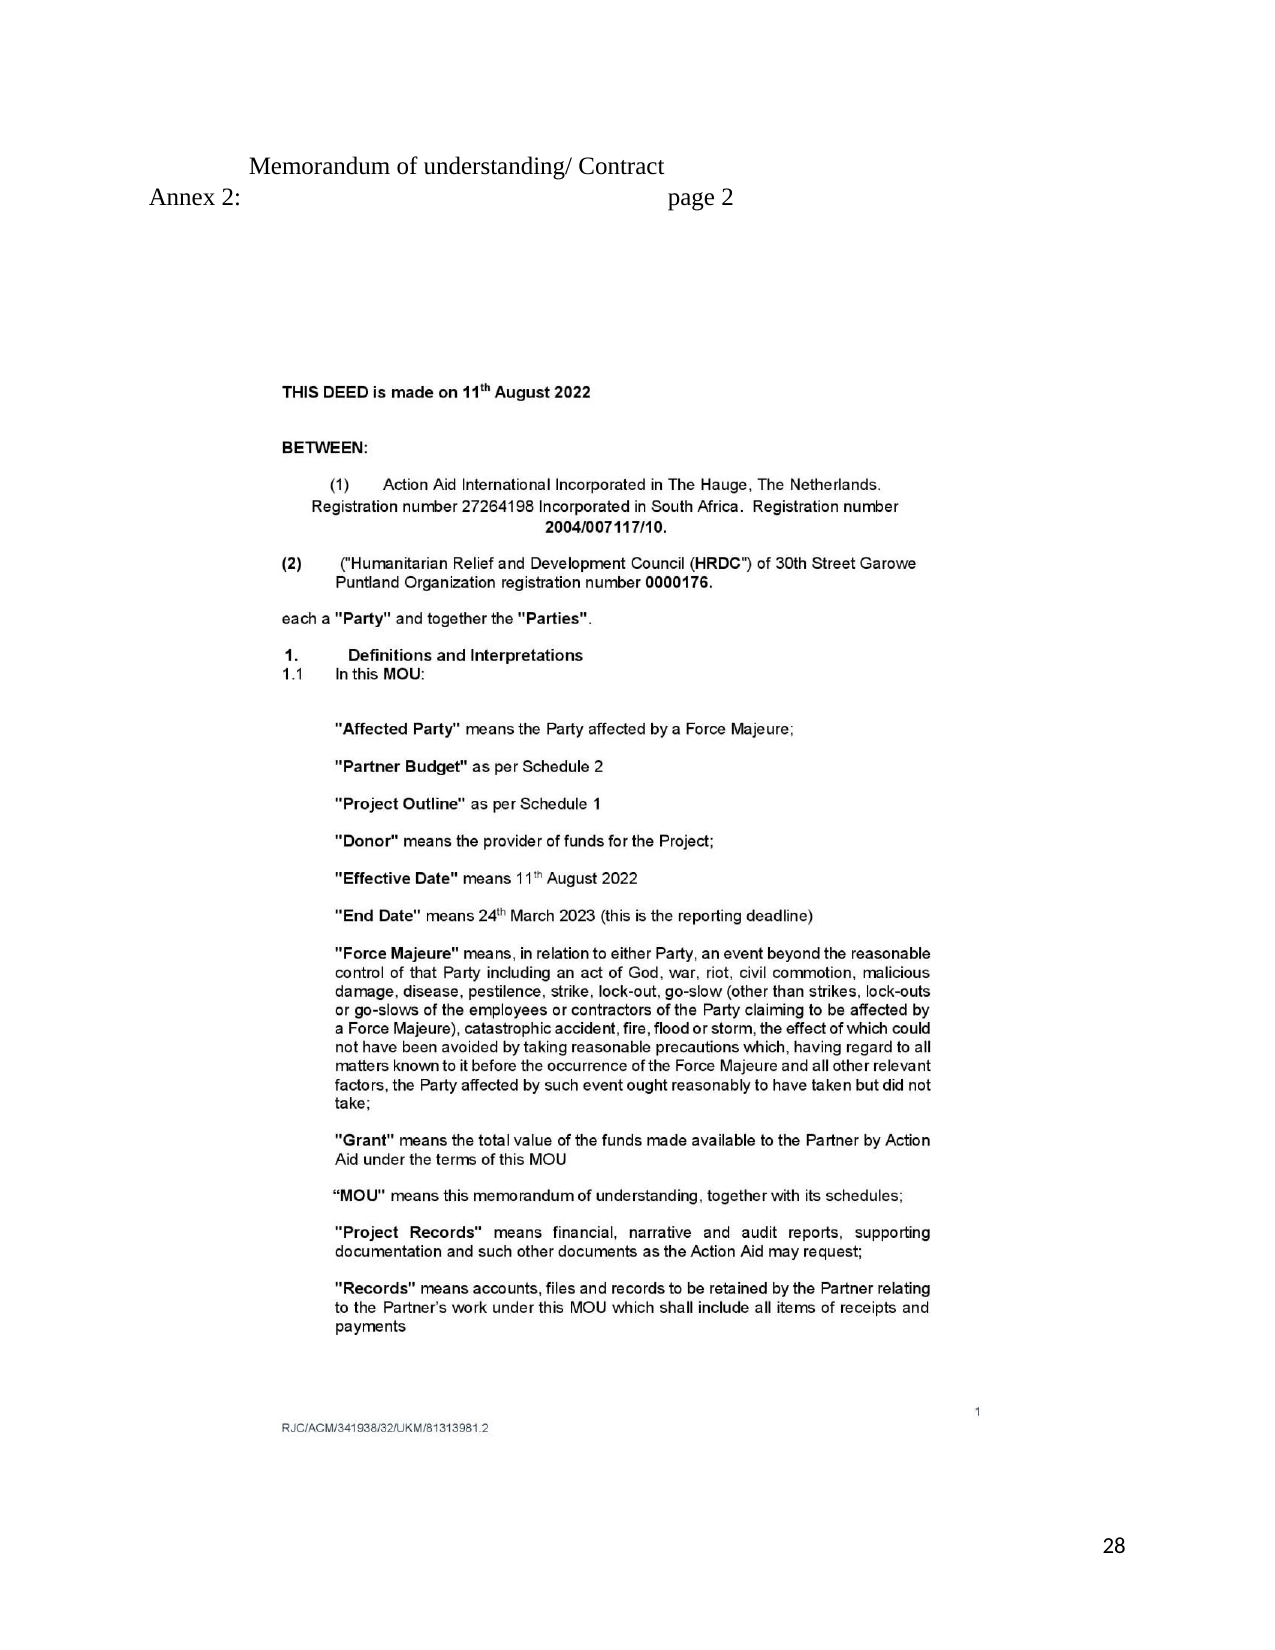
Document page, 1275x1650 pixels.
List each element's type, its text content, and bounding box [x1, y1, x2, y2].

picture [156, 241, 1036, 1486]
text Annex 2: page 2 [148, 182, 1063, 211]
